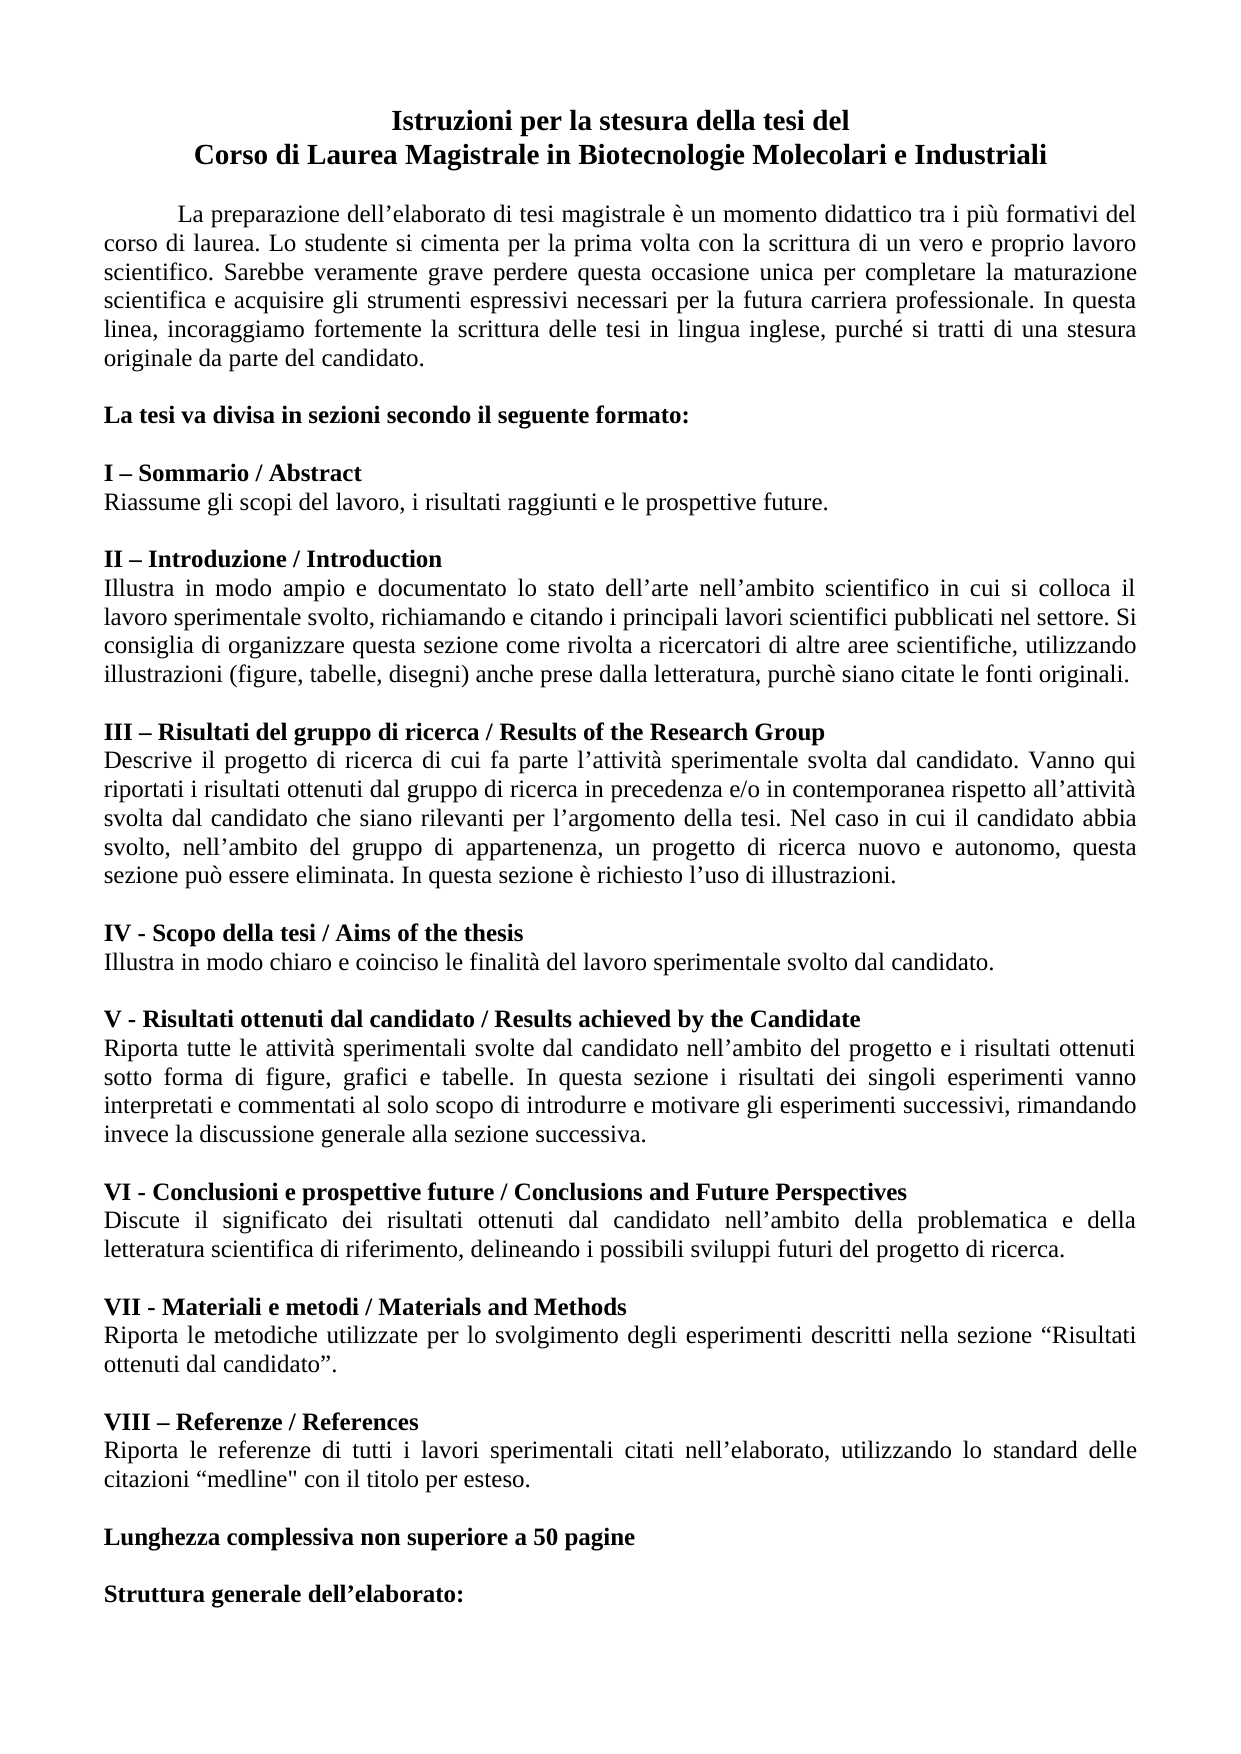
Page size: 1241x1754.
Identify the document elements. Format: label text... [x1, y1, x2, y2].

text Discute il significato dei risultati ottenuti dal candidato nell’ambito della problematica e della letteratura scientifica di riferimento, delineando i possibili sviluppi futuri del progetto di ricerca. [103, 1206, 1138, 1263]
text Riporta le metodiche utilizzate per lo svolgimento degli esperimenti descritti nella sezione “Risultati ottenuti dal candidato”. [103, 1321, 1138, 1378]
text Struttura generale dell’elaborato: [103, 1579, 1138, 1608]
text VIII – Referenze / References [103, 1407, 1138, 1436]
text Lunghezza complessiva non superiore a 50 pagine [103, 1522, 1138, 1551]
text Istruzioni per la stesura della tesi del [103, 103, 1138, 137]
text Corso di Laurea Magistrale in Biotecnologie Molecolari e Industriali [103, 137, 1138, 171]
text La tesi va divisa in sezioni secondo il seguente formato: [103, 401, 1138, 429]
text Riassume gli scopi del lavoro, i risultati raggiunti e le prospettive future. [103, 487, 1138, 516]
text Riporta le referenze di tutti i lavori sperimentali citati nell’elaborato, utilizzando lo standard delle citazioni “medline" con il titolo per esteso. [103, 1436, 1138, 1493]
text IV - Scopo della tesi / Aims of the thesis [103, 918, 1138, 947]
text II – Introduzione / Introduction [103, 544, 1138, 573]
text VI - Conclusioni e prospettive future / Conclusions and Future Perspectives [103, 1177, 1138, 1206]
text Riporta tutte le attività sperimentali svolte dal candidato nell’ambito del progetto e i risultati ottenuti sotto forma di figure, grafici e tabelle. In questa sezione i risultati dei singoli esperimenti vanno interpretati e commentati al solo scopo di introdurre e motivare gli esperimenti successivi, rimandando invece la discussione generale alla sezione successiva. [103, 1033, 1138, 1148]
text I – Sommario / Abstract [103, 458, 1138, 487]
text VII - Materiali e metodi / Materials and Methods [103, 1292, 1138, 1321]
text V - Risultati ottenuti dal candidato / Results achieved by the Candidate [103, 1004, 1138, 1033]
text Descrive il progetto di ricerca di cui fa parte l’attività sperimentale svolta dal candidato. Vanno qui riportati i risultati ottenuti dal gruppo di ricerca in precedenza e/o in contemporanea rispetto all’attività svolta dal candidato che siano rilevanti per l’argomento della tesi. Nel caso in cui il candidato abbia svolto, nell’ambito del gruppo di appartenenza, un progetto di ricerca nuovo e autonomo, questa sezione può essere eliminata. In questa sezione è richiesto l’uso di illustrazioni. [103, 746, 1138, 889]
text La preparazione dell’elaborato di tesi magistrale è un momento didattico tra i più formativi del corso di laurea. Lo studente si cimenta per la prima volta con la scrittura di un vero e proprio lavoro scientifico. Sarebbe veramente grave perdere questa occasione unica per completare la maturazione scientifica e acquisire gli strumenti espressivi necessari per la futura carriera professionale. In questa linea, incoraggiamo fortemente la scrittura delle tesi in lingua inglese, purché si tratti di una stesura originale da parte del candidato. [103, 199, 1138, 372]
text III – Risultati del gruppo di ricerca / Results of the Research Group [103, 717, 1138, 746]
text Illustra in modo ampio e documentato lo stato dell’arte nell’ambito scientifico in cui si colloca il lavoro sperimentale svolto, richiamando e citando i principali lavori scientifici pubblicati nel settore. Si consiglia di organizzare questa sezione come rivolta a ricercatori di altre aree scientifiche, utilizzando illustrazioni (figure, tabelle, disegni) anche prese dalla letteratura, purchè siano citate le fonti originali. [103, 573, 1138, 688]
text Illustra in modo chiaro e coinciso le finalità del lavoro sperimentale svolto dal candidato. [103, 947, 1138, 976]
